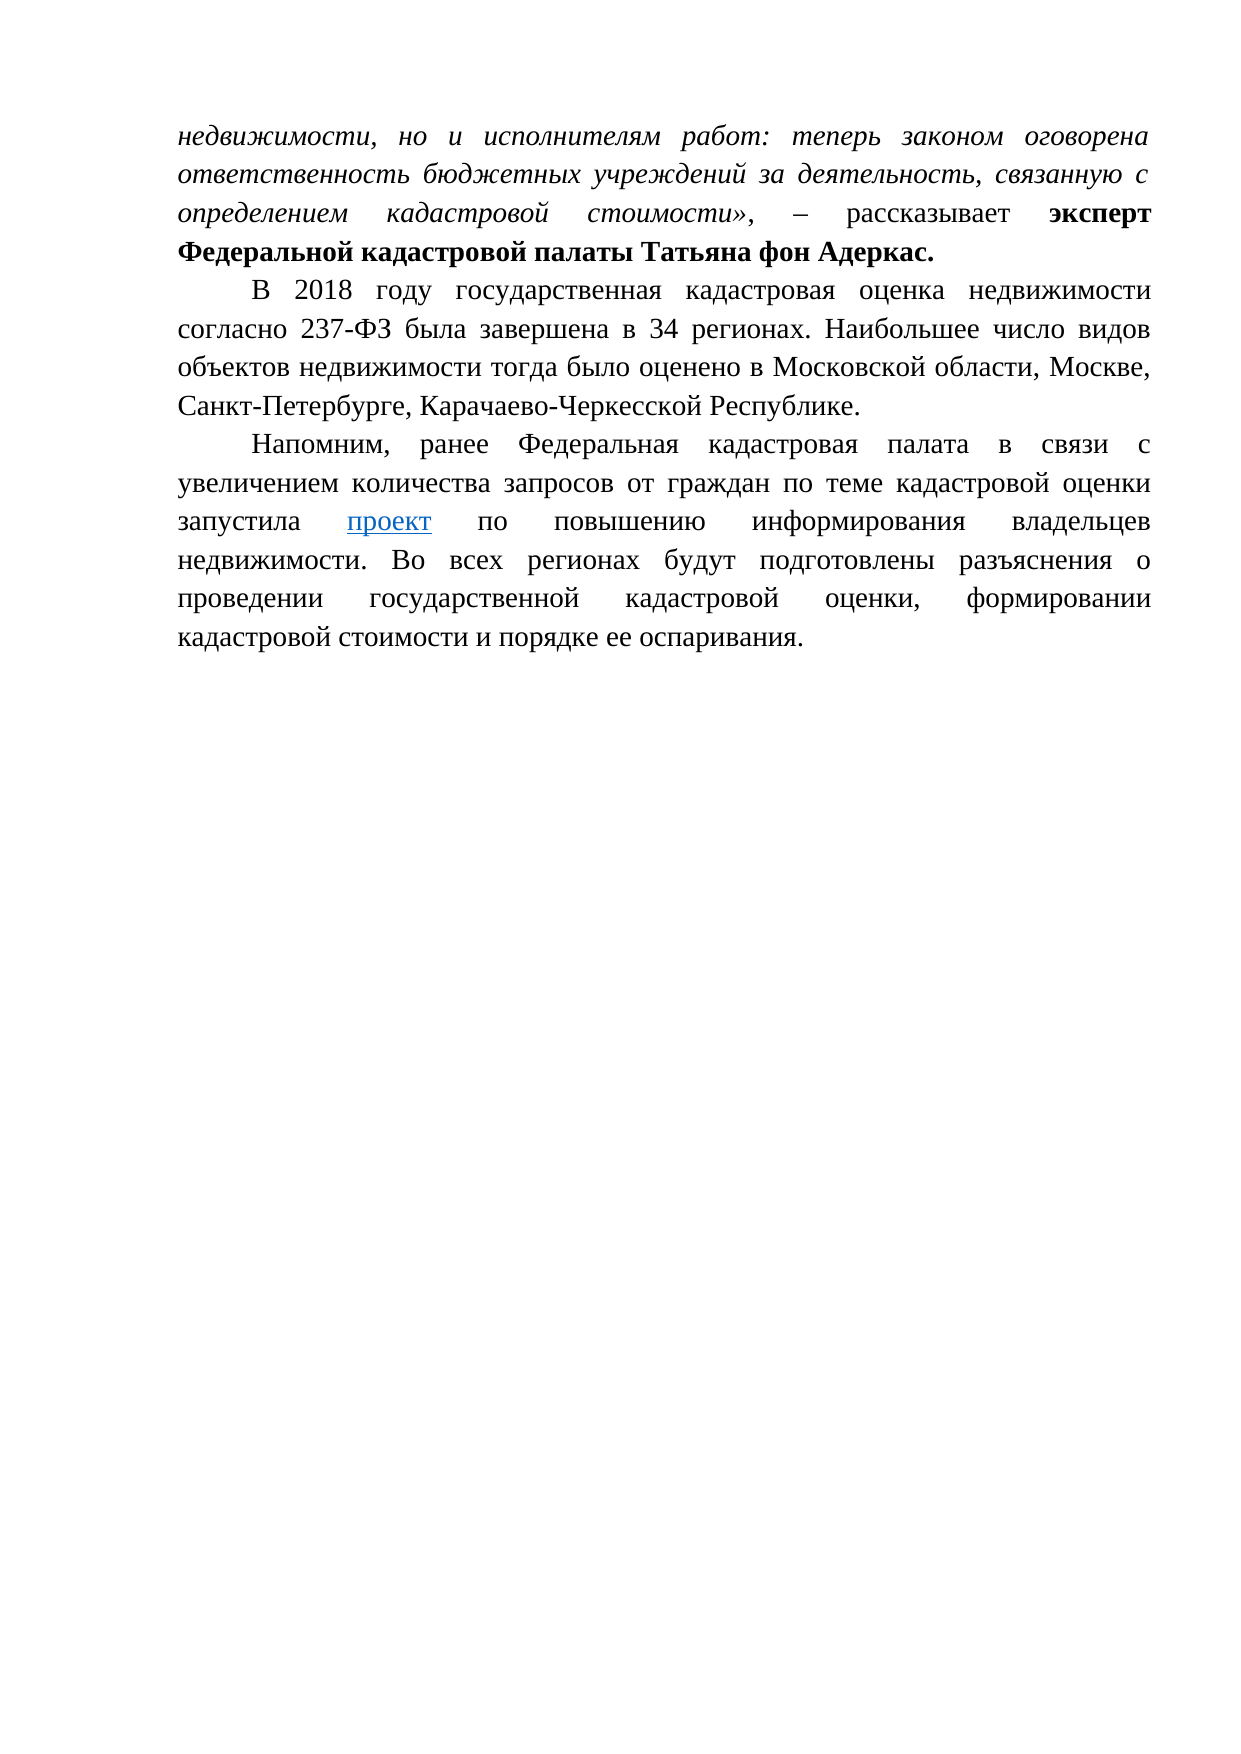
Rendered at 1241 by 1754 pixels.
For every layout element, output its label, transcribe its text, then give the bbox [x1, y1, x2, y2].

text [177, 118, 1152, 267]
text В 2018 году государственная кадастровая оценка недвижимости согласно 237-ФЗ была завершена в 34 регионах. Наибольшее число видов объектов недвижимости тогда было оценено в Московской области, Москве, Санкт-Петербурге, Карачаево-Черкесской Республике. [177, 272, 1152, 421]
text Напомним, ранее Федеральная кадастровая палата в связи с увеличением количества запросов от граждан по теме кадастровой оценки запустила проект по повышению информирования владельцев недвижимости. Во всех регионах будут подготовлены разъяснения о проведении государственной кадастровой оценки, формировании кадастровой стоимости и порядке ее оспаривания. [177, 426, 1152, 653]
